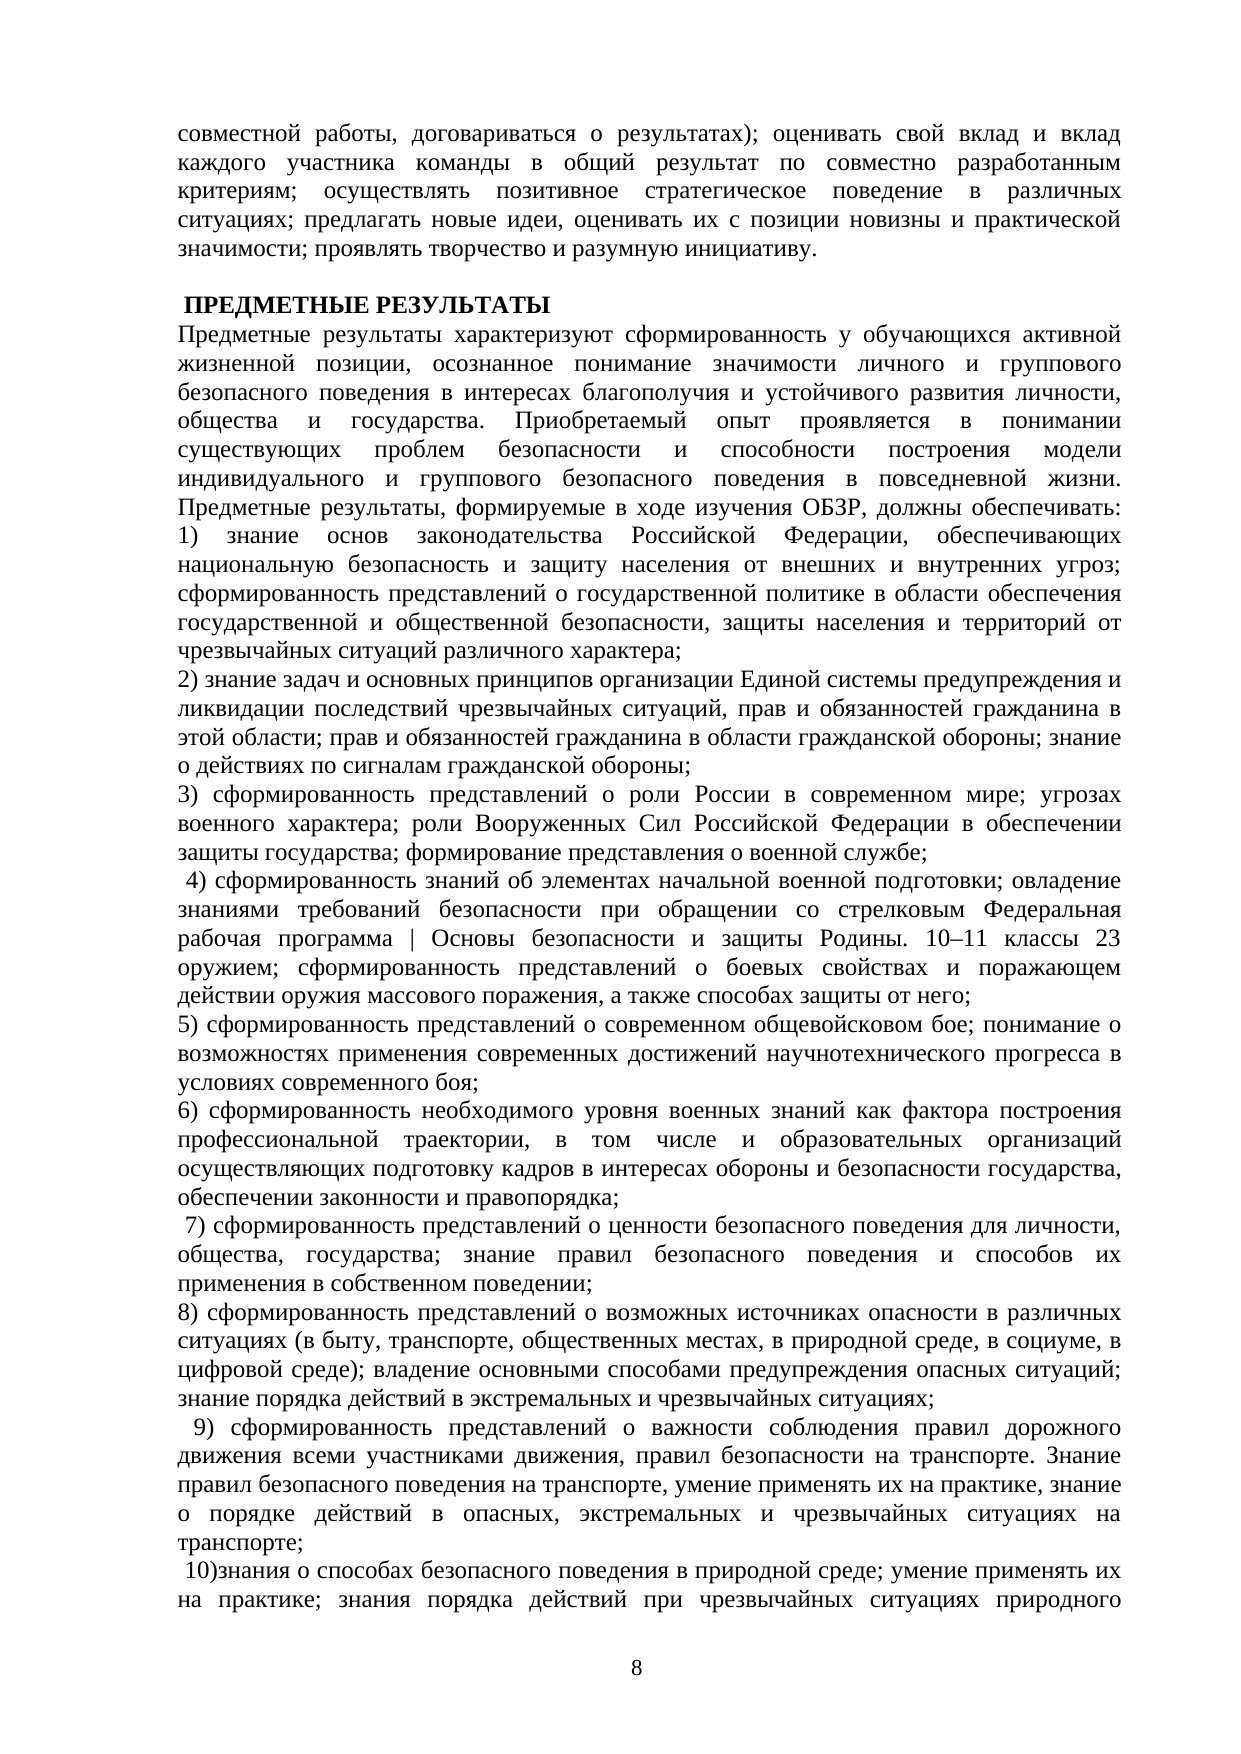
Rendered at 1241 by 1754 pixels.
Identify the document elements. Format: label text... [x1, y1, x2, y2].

text ПРЕДМЕТНЫЕ РЕЗУЛЬТАТЫ [177, 291, 1122, 319]
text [177, 1556, 1122, 1613]
text 7) сформированность представлений о ценности безопасного поведения для личности, общества, государства; знание правил безопасного поведения и способов их применения в собственном поведении; [177, 1211, 1122, 1297]
text 2) знание задач и основных принципов организации Единой системы предупреждения и ликвидации последствий чрезвычайных ситуаций, прав и обязанностей гражданина в этой области; прав и обязанностей гражданина в области гражданской обороны; знание о действиях по сигналам гражданской обороны; [177, 664, 1122, 779]
text 3) сформированность представлений о роли России в современном мире; угрозах военного характера; роли Вооруженных Сил Российской Федерации в обеспечении защиты государства; формирование представления о военной службе; [177, 779, 1122, 866]
text 9) сформированность представлений о важности соблюдения правил дорожного движения всеми участниками движения, правил безопасности на транспорте. Знание правил безопасного поведения на транспорте, умение применять их на практике, знание о порядке действий в опасных, экстремальных и чрезвычайных ситуациях на транспорте; [177, 1412, 1122, 1556]
text Предметные результаты характеризуют сформированность у обучающихся активной жизненной позиции, осознанное понимание значимости личного и группового безопасного поведения в интересах благополучия и устойчивого развития личности, общества и государства. Приобретаемый опыт проявляется в понимании существующих проблем безопасности и способности построения модели индивидуального и группового безопасного поведения в повседневной жизни. Предметные результаты, формируемые в ходе изучения ОБЗР, должны обеспечивать: 1) знание основ законодательства Российской Федерации, обеспечивающих национальную безопасность и защиту населения от внешних и внутренних угроз; сформированность представлений о государственной политике в области обеспечения государственной и общественной безопасности, защиты населения и территорий от чрезвычайных ситуаций различного характера; [177, 319, 1122, 664]
text 6) сформированность необходимого уровня военных знаний как фактора построения профессиональной траектории, в том числе и образовательных организаций осуществляющих подготовку кадров в интересах обороны и безопасности государства, обеспечении законности и правопорядка; [177, 1096, 1122, 1211]
text 8) сформированность представлений о возможных источниках опасности в различных ситуациях (в быту, транспорте, общественных местах, в природной среде, в социуме, в цифровой среде); владение основными способами предупреждения опасных ситуаций; знание порядка действий в экстремальных и чрезвычайных ситуациях; [177, 1297, 1122, 1412]
text 5) сформированность представлений о современном общевойсковом бое; понимание о возможностях применения современных достижений научнотехнического прогресса в условиях современного боя; [177, 1009, 1122, 1096]
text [177, 118, 1122, 262]
text 4) сформированность знаний об элементах начальной военной подготовки; овладение знаниями требований безопасности при обращении со стрелковым Федеральная рабочая программа | Основы безопасности и защиты Родины. 10–11 классы 23 оружием; сформированность представлений о боевых свойствах и поражающем действии оружия массового поражения, а также способах защиты от него; [177, 866, 1122, 1009]
